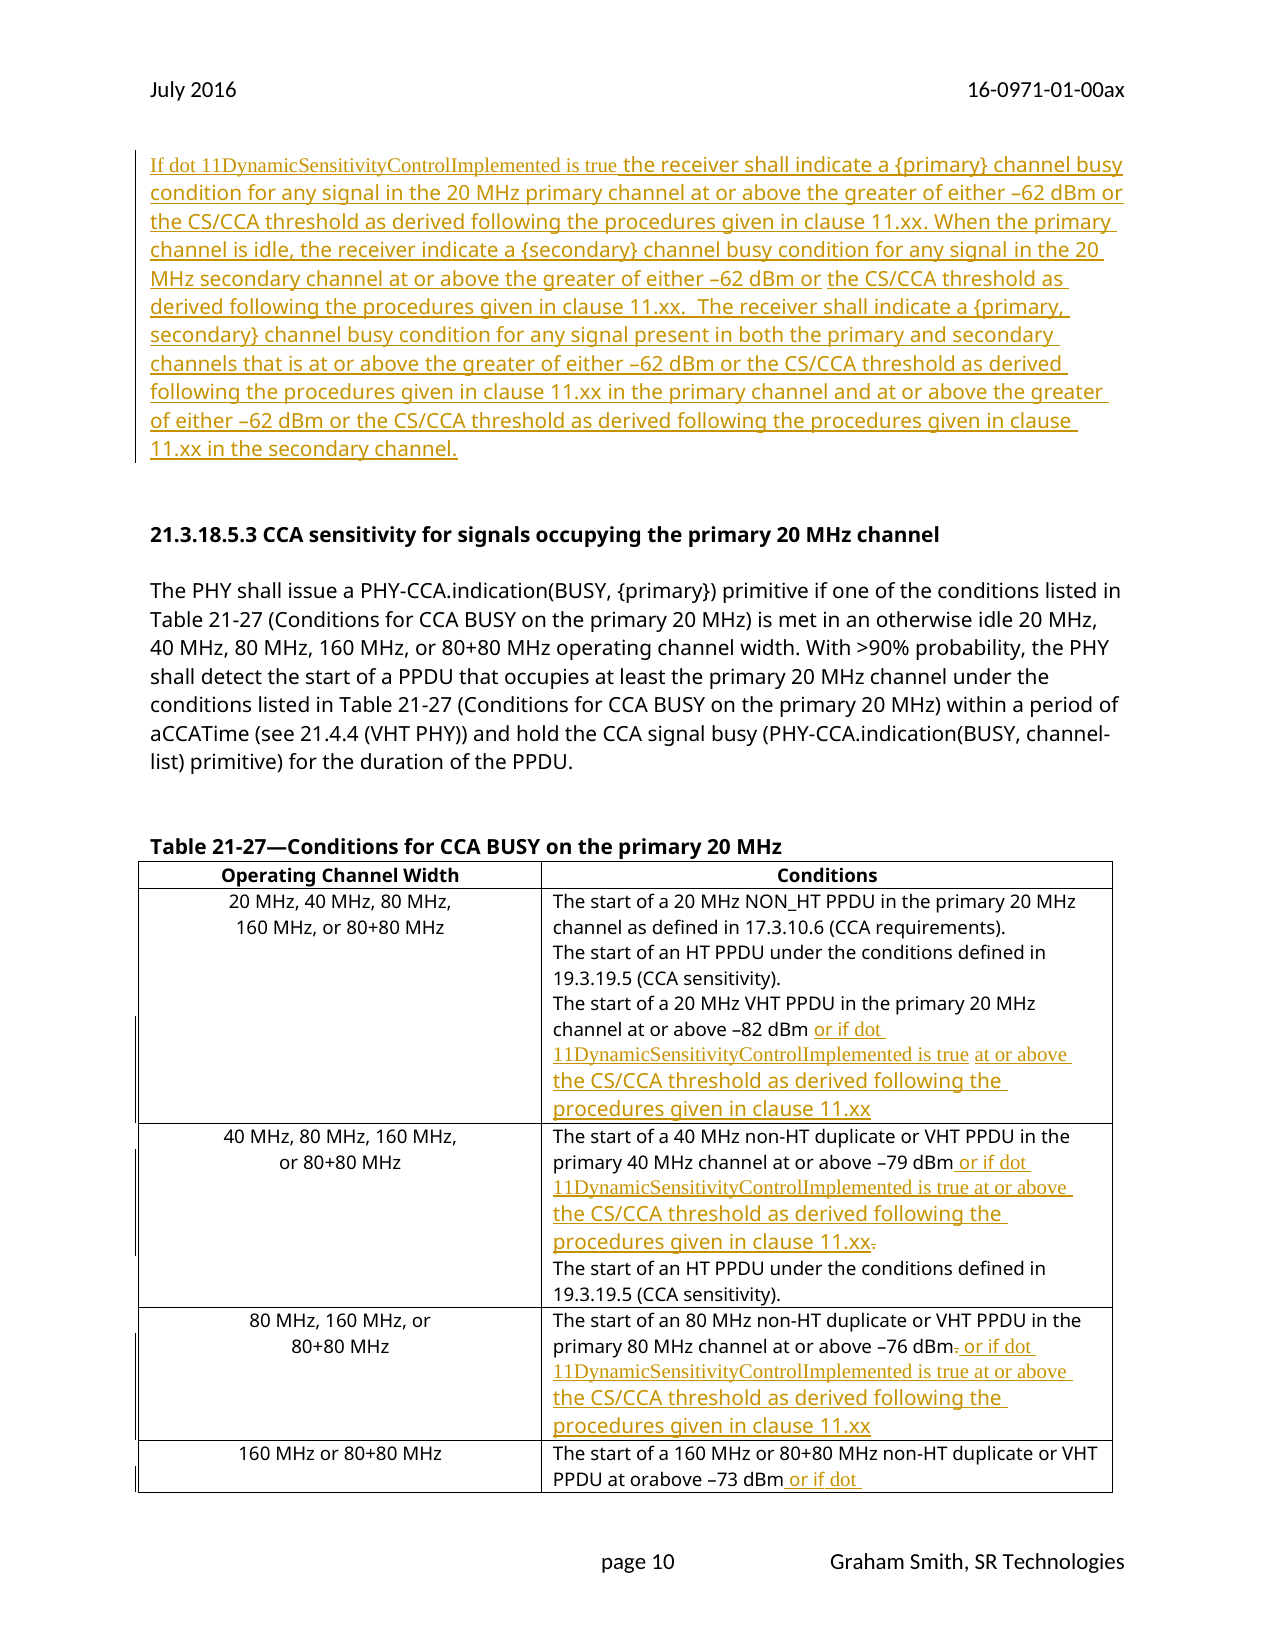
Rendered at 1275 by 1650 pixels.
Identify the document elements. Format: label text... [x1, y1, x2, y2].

table_header Operating Channel Width [139, 862, 541, 887]
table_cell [542, 1441, 1112, 1492]
text The PHY shall issue a PHY-CCA.indication(BUSY, {primary}) primitive if one of the conditions listed in Table 21-27 (Conditions for CCA BUSY on the primary 20 MHz) is met in an otherwise idle 20 MHz, 40 MHz, 80 MHz, 160 MHz, or 80+80 MHz operating channel width. With >90% probability, the PHY shall detect the start of a PPDU that occupies at least the primary 20 MHz channel under the conditions listed in Table 21-27 (Conditions for CCA BUSY on the primary 20 MHz) within a period of aCCATime (see 21.4.4 (VHT PHY)) and hold the CCA signal busy (PHY-CCA.indication(BUSY, channel-list) primitive) for the duration of the PPDU. [150, 577, 1125, 776]
table_cell The start of an 80 MHz non-HT duplicate or VHT PPDU in the primary 80 MHz channel at or above –76 dBm [542, 1308, 1112, 1440]
table_header Conditions [542, 862, 1112, 887]
table_cell The start of a 20 MHz NON_HT PPDU in the primary 20 MHz channel as defined in 17.3.10.6 (CCA requirements). The start of an HT PPDU under the conditions defined in 19.3.19.5 (CCA sensitivity). The start of a 20 MHz VHT PPDU in the primary 20 MHz channel at or above –82 dBm [542, 889, 1112, 1123]
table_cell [139, 1441, 541, 1492]
table_cell 80 MHz, 160 MHz, or 80+80 MHz [139, 1308, 541, 1440]
table_cell The start of a 40 MHz non-HT duplicate or VHT PPDU in the primary 40 MHz channel at or above –79 dBm The start of an HT PPDU under the conditions defined in 19.3.19.5 (CCA sensitivity). [542, 1124, 1112, 1307]
text Table 21-27—Conditions for CCA BUSY on the primary 20 MHz [150, 832, 1125, 861]
table_cell 40 MHz, 80 MHz, 160 MHz, or 80+80 MHz [139, 1124, 541, 1307]
table_cell 20 MHz, 40 MHz, 80 MHz, 160 MHz, or 80+80 MHz [139, 889, 541, 1123]
text 21.3.18.5.3 CCA sensitivity for signals occupying the primary 20 MHz channel [150, 520, 1125, 548]
